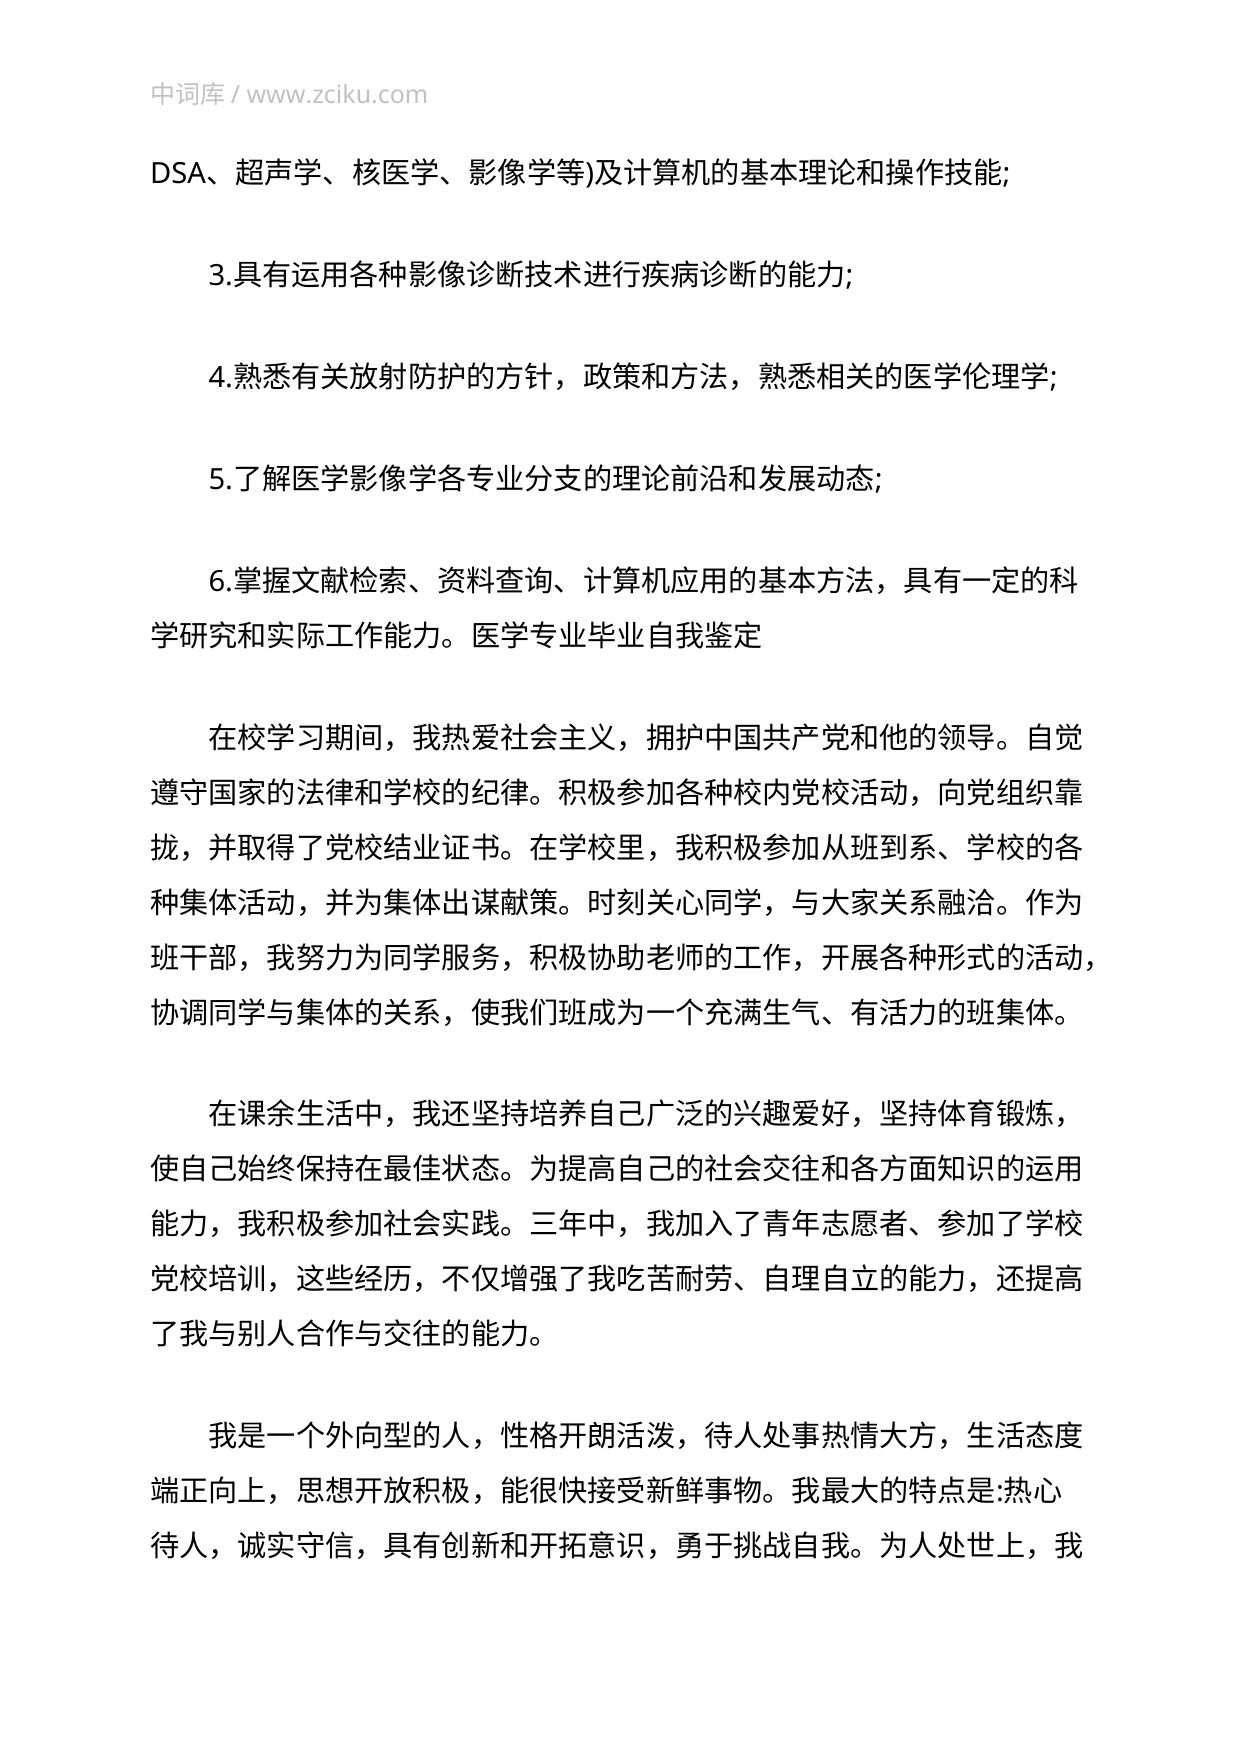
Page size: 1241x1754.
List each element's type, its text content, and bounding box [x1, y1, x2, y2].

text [150, 1412, 1090, 1564]
text 4.熟悉有关放射防护的方针，政策和方法，熟悉相关的医学伦理学; [150, 354, 1090, 396]
text 5.了解医学影像学各专业分支的理论前沿和发展动态; [150, 456, 1090, 498]
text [150, 150, 1090, 192]
text 6.掌握文献检索、资料查询、计算机应用的基本方法，具有一定的科学研究和实际工作能力。医学专业毕业自我鉴定 [150, 558, 1090, 655]
text 3.具有运用各种影像诊断技术进行疾病诊断的能力; [150, 252, 1090, 294]
text 在校学习期间，我热爱社会主义，拥护中国共产党和他的领导。自觉遵守国家的法律和学校的纪律。积极参加各种校内党校活动，向党组织靠拢，并取得了党校结业证书。在学校里，我积极参加从班到系、学校的各种集体活动，并为集体出谋献策。时刻关心同学，与大家关系融洽。作为班干部，我努力为同学服务，积极协助老师的工作，开展各种形式的活动，协调同学与集体的关系，使我们班成为一个充满生气、有活力的班集体。 [150, 715, 1090, 1031]
text 在课余生活中，我还坚持培养自己广泛的兴趣爱好，坚持体育锻炼，使自己始终保持在最佳状态。为提高自己的社会交往和各方面知识的运用能力，我积极参加社会实践。三年中，我加入了青年志愿者、参加了学校党校培训，这些经历，不仅增强了我吃苦耐劳、自理自立的能力，还提高了我与别人合作与交往的能力。 [150, 1091, 1090, 1353]
